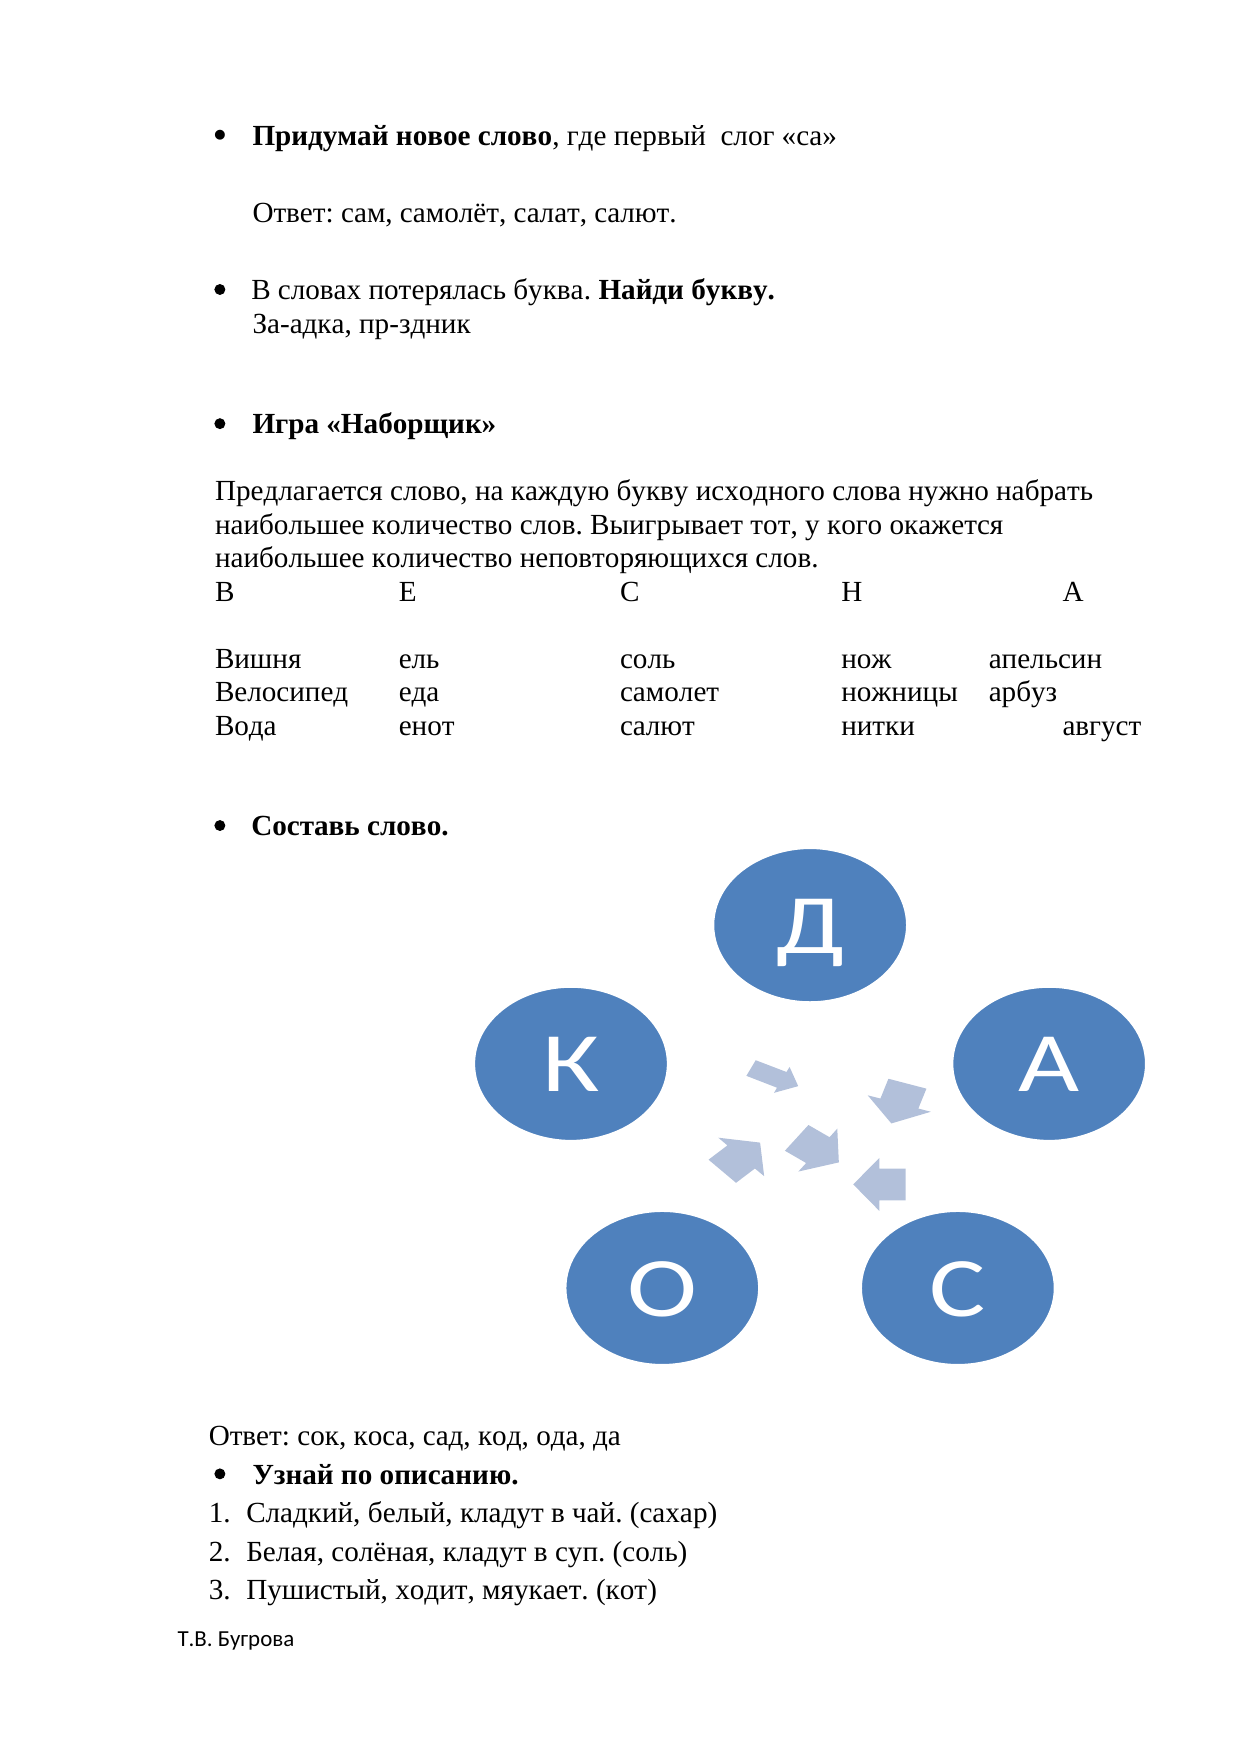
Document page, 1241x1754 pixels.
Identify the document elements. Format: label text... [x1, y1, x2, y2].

list В словах потерялась буква. Найди букву. [215, 272, 1152, 306]
list Придумай новое слово, где первый слог «са» [215, 118, 1152, 152]
list Пушистый, ходит, мяукает. (кот) [208, 1572, 1152, 1606]
text Предлагается слово, на каждую букву исходного слова нужно набрать наибольшее количество слов. Выигрывает тот, у кого окажется наибольшее количество неповторяющихся слов. [215, 473, 1152, 574]
list Белая, солёная, кладут в суп. (соль) [208, 1534, 1152, 1567]
list Игра «Наборщик» [215, 407, 1152, 440]
text Вода енот салют нитки август [215, 708, 1152, 741]
text В Е С Н А [215, 574, 1152, 608]
list Составь слово. [215, 808, 1152, 842]
list Ответ: сам, самолёт, салат, салют. [252, 195, 1152, 229]
list Сладкий, белый, кладут в чай. (сахар) [208, 1495, 1152, 1529]
text Вишня ель соль нож апельсин [215, 641, 1152, 674]
text Велосипед еда самолет ножницы арбуз [215, 674, 1152, 708]
list За-адка, пр-здник [252, 306, 1152, 339]
list Узнай по описанию. [215, 1457, 1152, 1490]
text Ответ: сок, коса, сад, код, ода, да [177, 1418, 1152, 1452]
